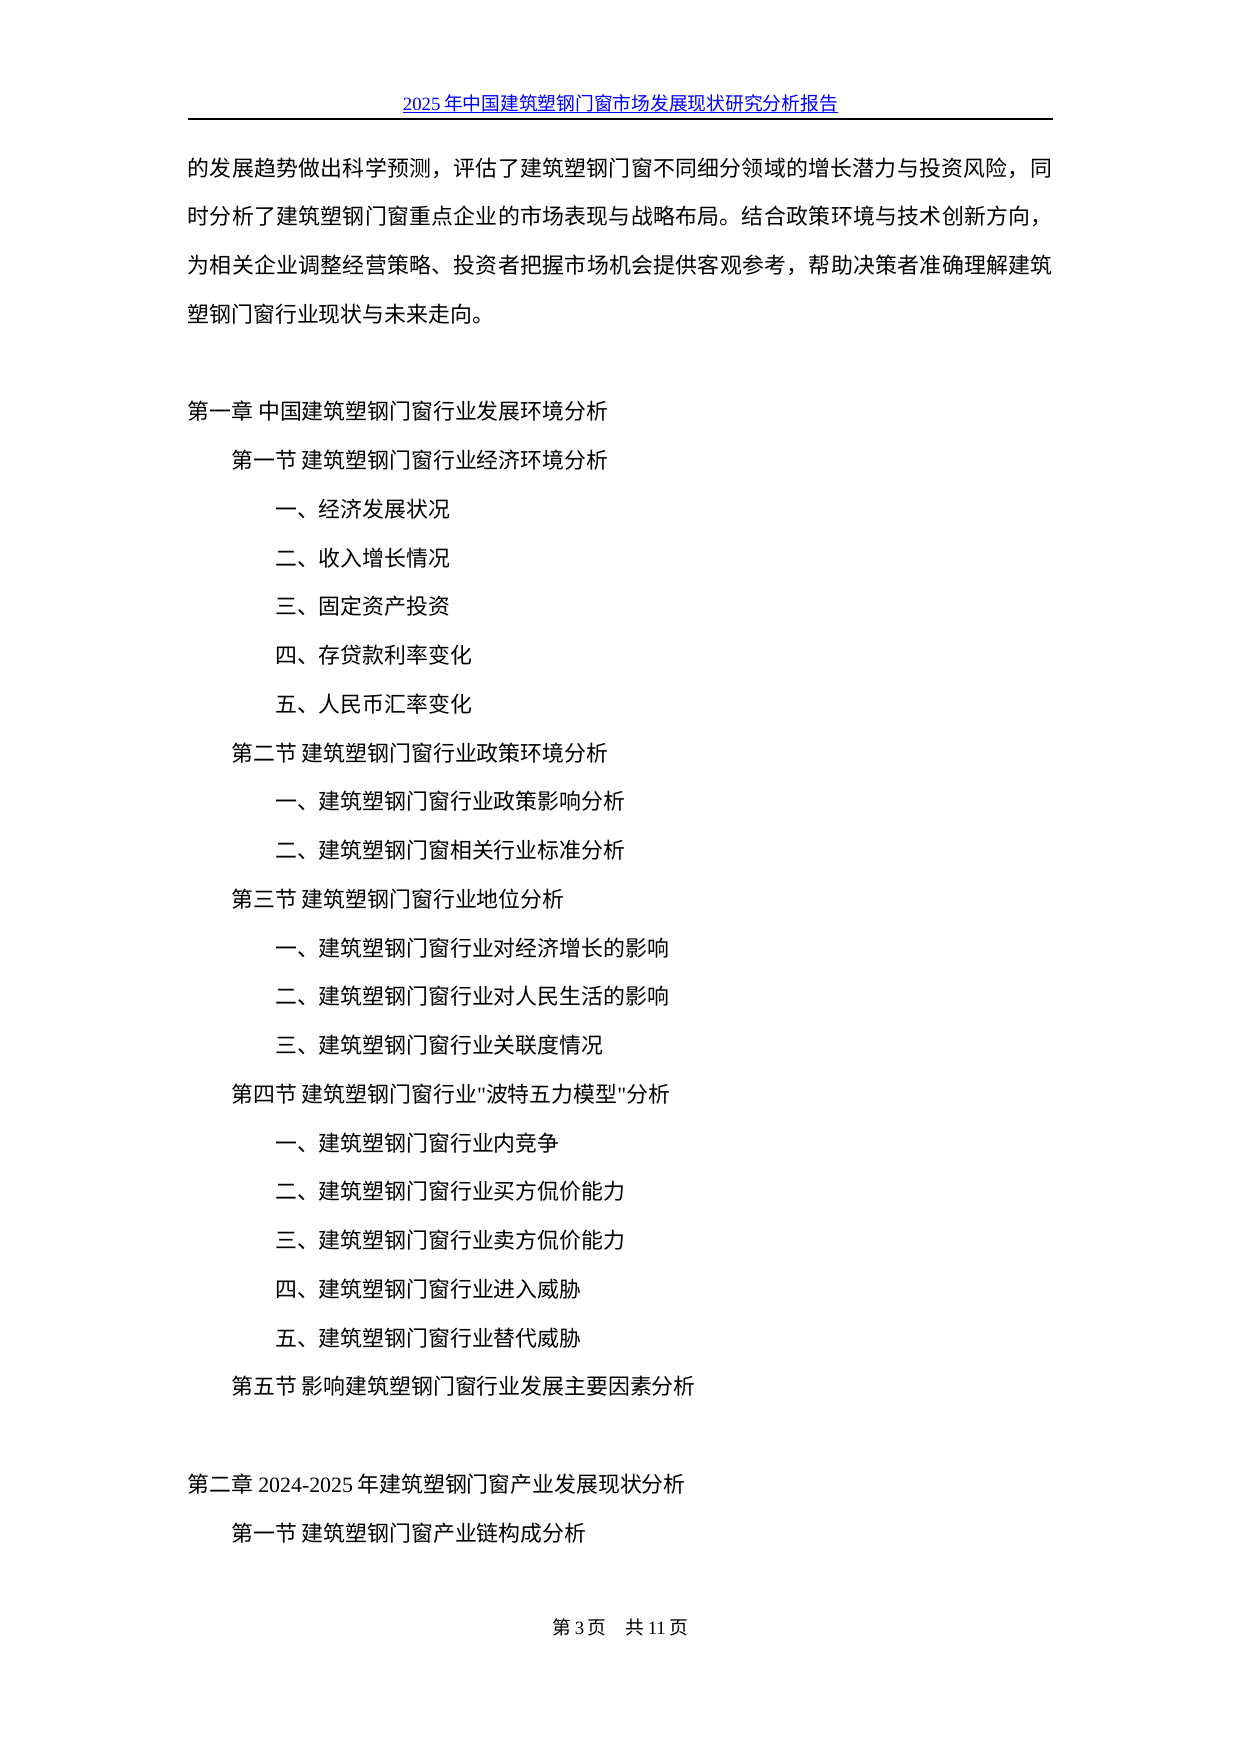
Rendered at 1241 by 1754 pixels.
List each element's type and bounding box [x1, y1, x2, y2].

text [187, 150, 1053, 1548]
